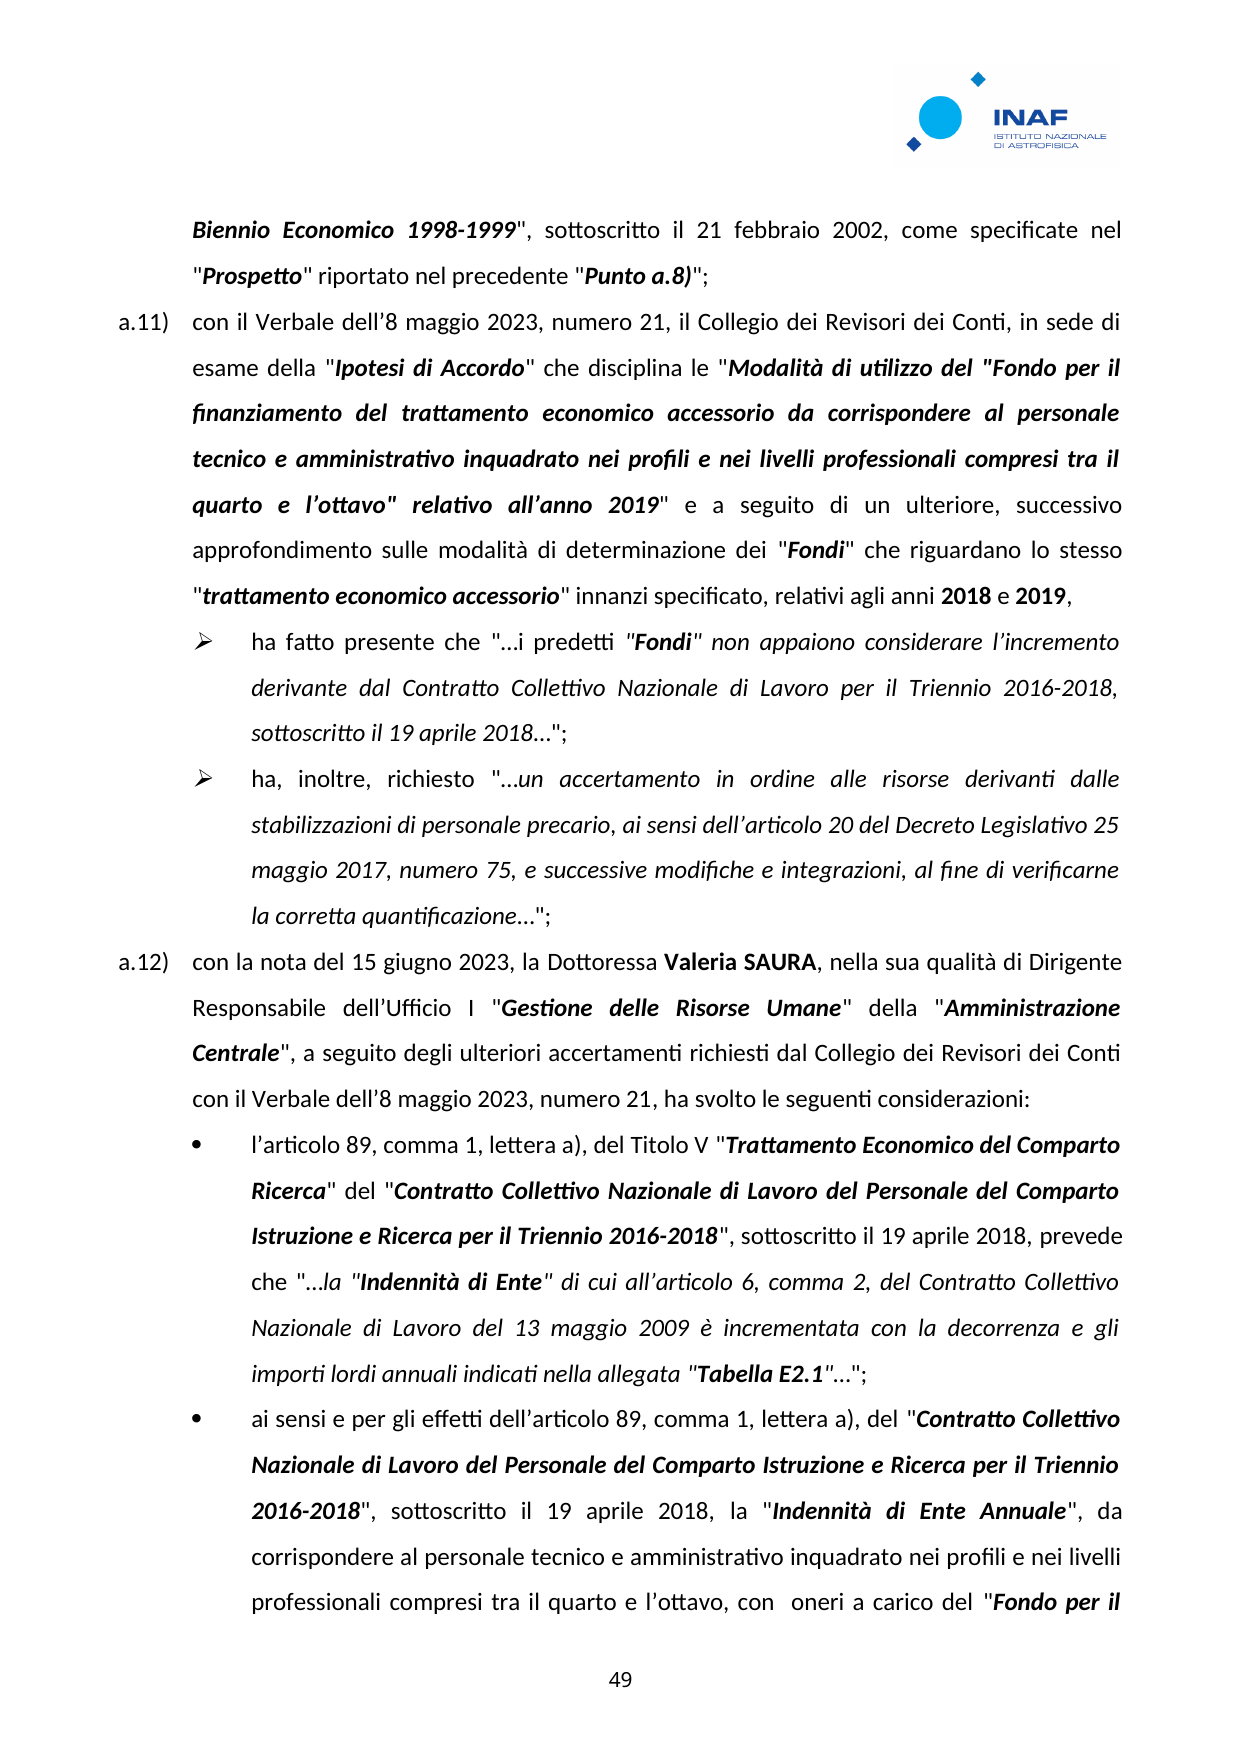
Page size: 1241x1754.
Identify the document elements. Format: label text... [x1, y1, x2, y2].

list l’articolo 89, comma 1, lettera a), del Titolo V "Trattamento Economico del Comparto Ricerca" del "Contratto Collettivo Nazionale di Lavoro del Personale del Comparto Istruzione e Ricerca per il Triennio 2016-2018", sottoscritto il 19 aprile 2018, prevede che "…la "Indennità di Ente" di cui all’articolo 6, comma 2, del Contratto Collettivo Nazionale di Lavoro del 13 maggio 2009 è incrementata con la decorrenza e gli importi lordi annuali indicati nella allegata "Tabella E2.1"…"; [192, 1129, 1123, 1388]
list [192, 1403, 1123, 1617]
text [118, 214, 1123, 291]
list ha, inoltre, richiesto "…un accertamento in ordine alle risorse derivanti dalle stabilizzazioni di personale precario, ai sensi dell’articolo 20 del Decreto Legislativo 25 maggio 2017, numero 75, e successive modifiche e integrazioni, al fine di verificarne la corretta quantificazione…"; [192, 763, 1123, 931]
list ha fatto presente che "…i predetti "Fondi" non appaiono considerare l’incremento derivante dal Contratto Collettivo Nazionale di Lavoro per il Triennio 2016-2018, sottoscritto il 19 aprile 2018…"; [192, 626, 1123, 748]
text a.11) con il Verbale dell’8 maggio 2023, numero 21, il Collegio dei Revisori dei Conti, in sede di esame della "Ipotesi di Accordo" che disciplina le "Modalità di utilizzo del "Fondo per il finanziamento del trattamento economico accessorio da corrispondere al personale tecnico e amministrativo inquadrato nei profili e nei livelli professionali compresi tra il quarto e l’ottavo" relativo all’anno 2019" e a seguito di un ulteriore, successivo approfondimento sulle modalità di determinazione dei "Fondi" che riguardano lo stesso "trattamento economico accessorio" innanzi specificato, relativi agli anni 2018 e 2019, [118, 306, 1123, 611]
text a.12) con la nota del 15 giugno 2023, la Dottoressa Valeria SAURA, nella sua qualità di Dirigente Responsabile dell’Ufficio I "Gestione delle Risorse Umane" della "Amministrazione Centrale", a seguito degli ulteriori accertamenti richiesti dal Collegio dei Revisori dei Conti con il Verbale dell’8 maggio 2023, numero 21, ha svolto le seguenti considerazioni: [118, 946, 1123, 1114]
